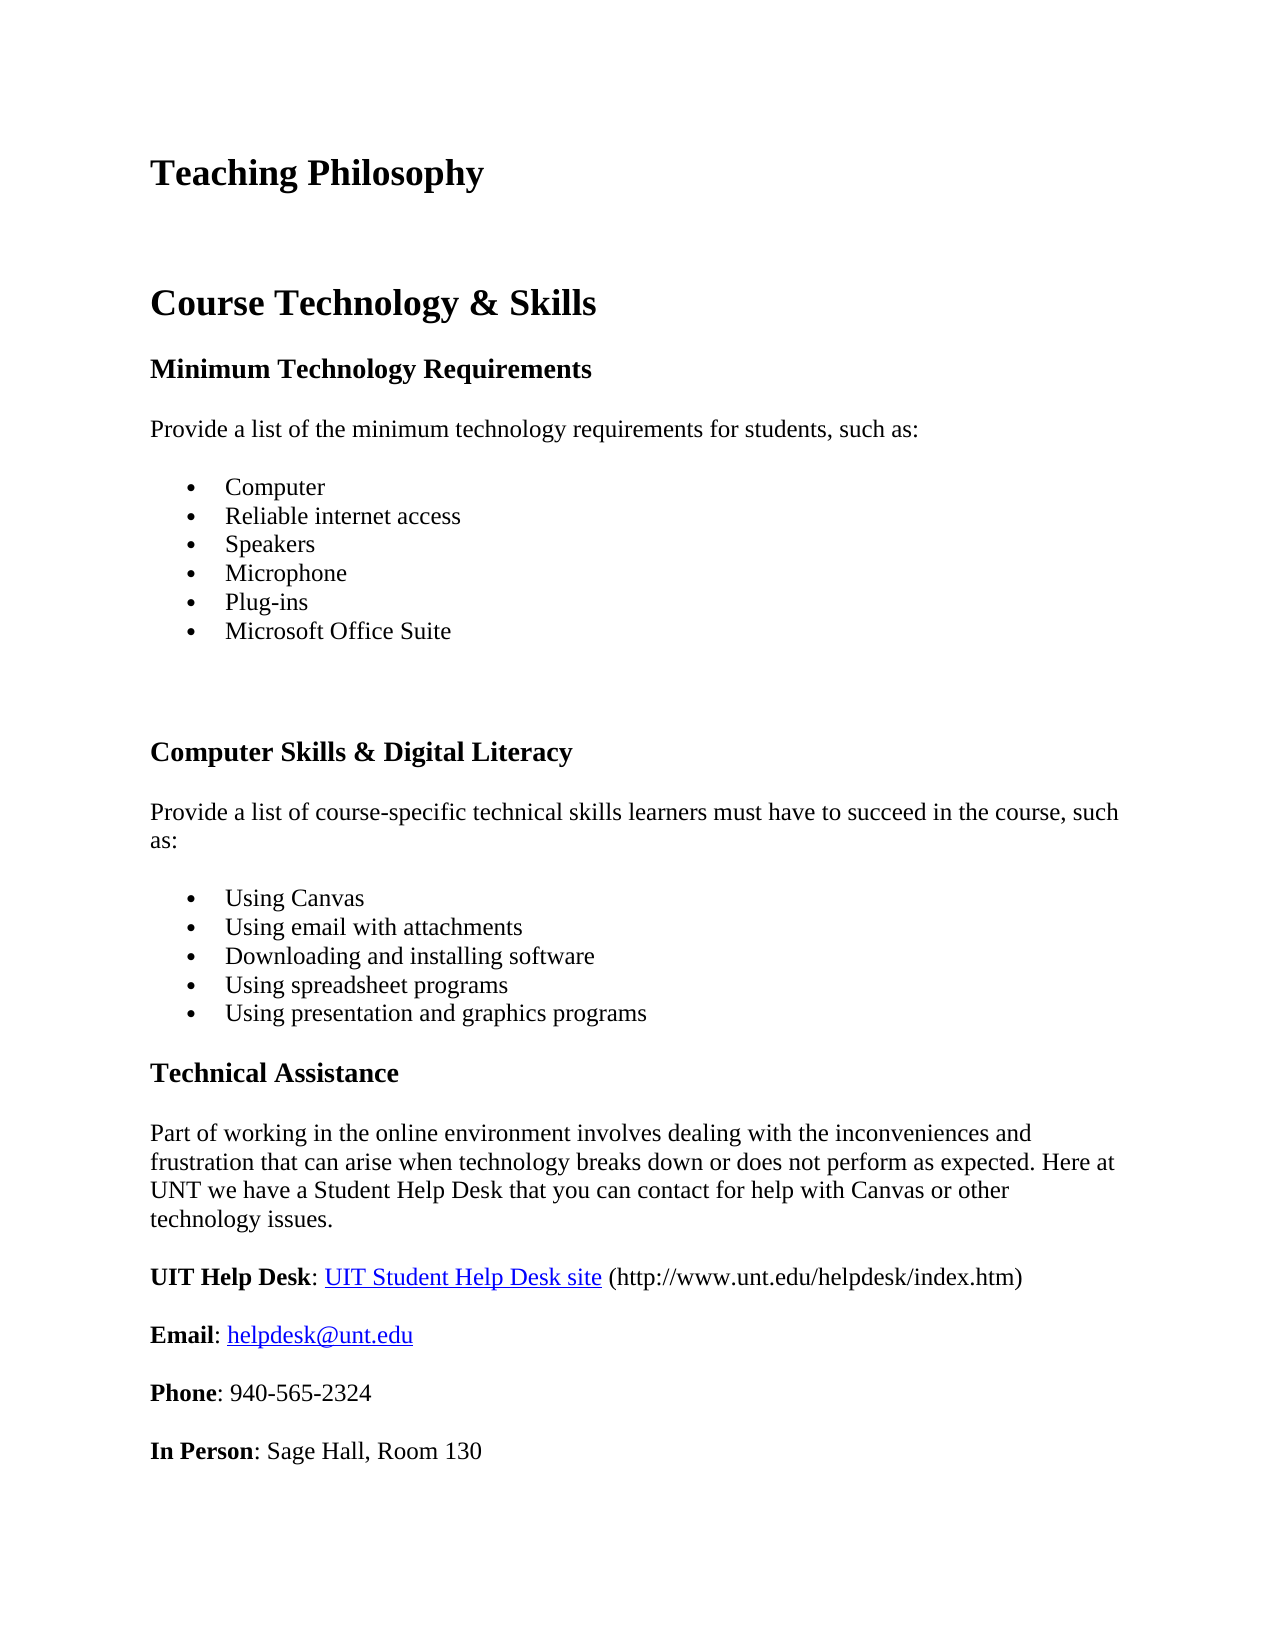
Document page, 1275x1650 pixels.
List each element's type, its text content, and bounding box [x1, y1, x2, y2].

text Phone: 940-565-2324 [150, 1378, 1125, 1407]
text Provide a list of the minimum technology requirements for students, such as: [150, 414, 1125, 443]
list Using presentation and graphics programs [187, 998, 1125, 1027]
text Technical Assistance [150, 1056, 1125, 1089]
list Using Canvas [187, 883, 1125, 912]
list Microsoft Office Suite [187, 616, 1125, 644]
list Microphone [187, 558, 1125, 587]
list Using spreadsheet programs [187, 970, 1125, 998]
text UIT Help Desk: UIT Student Help Desk site (http://www.unt.edu/helpdesk/index.htm) [150, 1262, 1125, 1291]
text Part of working in the online environment involves dealing with the inconveniences and frustration that can arise when technology breaks down or does not perform as expected. Here at UNT we have a Student Help Desk that you can contact for help with Canvas or other technology issues. [150, 1118, 1125, 1233]
text Teaching Philosophy [150, 150, 1125, 193]
text Minimum Technology Requirements [150, 352, 1125, 385]
text Course Technology & Skills [150, 280, 1125, 323]
list Plug-ins [187, 587, 1125, 616]
text Computer Skills & Digital Literacy [150, 735, 1125, 768]
list Using email with attachments [187, 912, 1125, 941]
list Downloading and installing software [187, 941, 1125, 970]
list Speakers [187, 529, 1125, 558]
list Reliable internet access [187, 501, 1125, 529]
text Provide a list of course-specific technical skills learners must have to succeed in the course, such as: [150, 797, 1125, 854]
list Computer [187, 472, 1125, 501]
text In Person: Sage Hall, Room 130 [150, 1436, 1125, 1464]
text Email: helpdesk@unt.edu [150, 1320, 1125, 1349]
